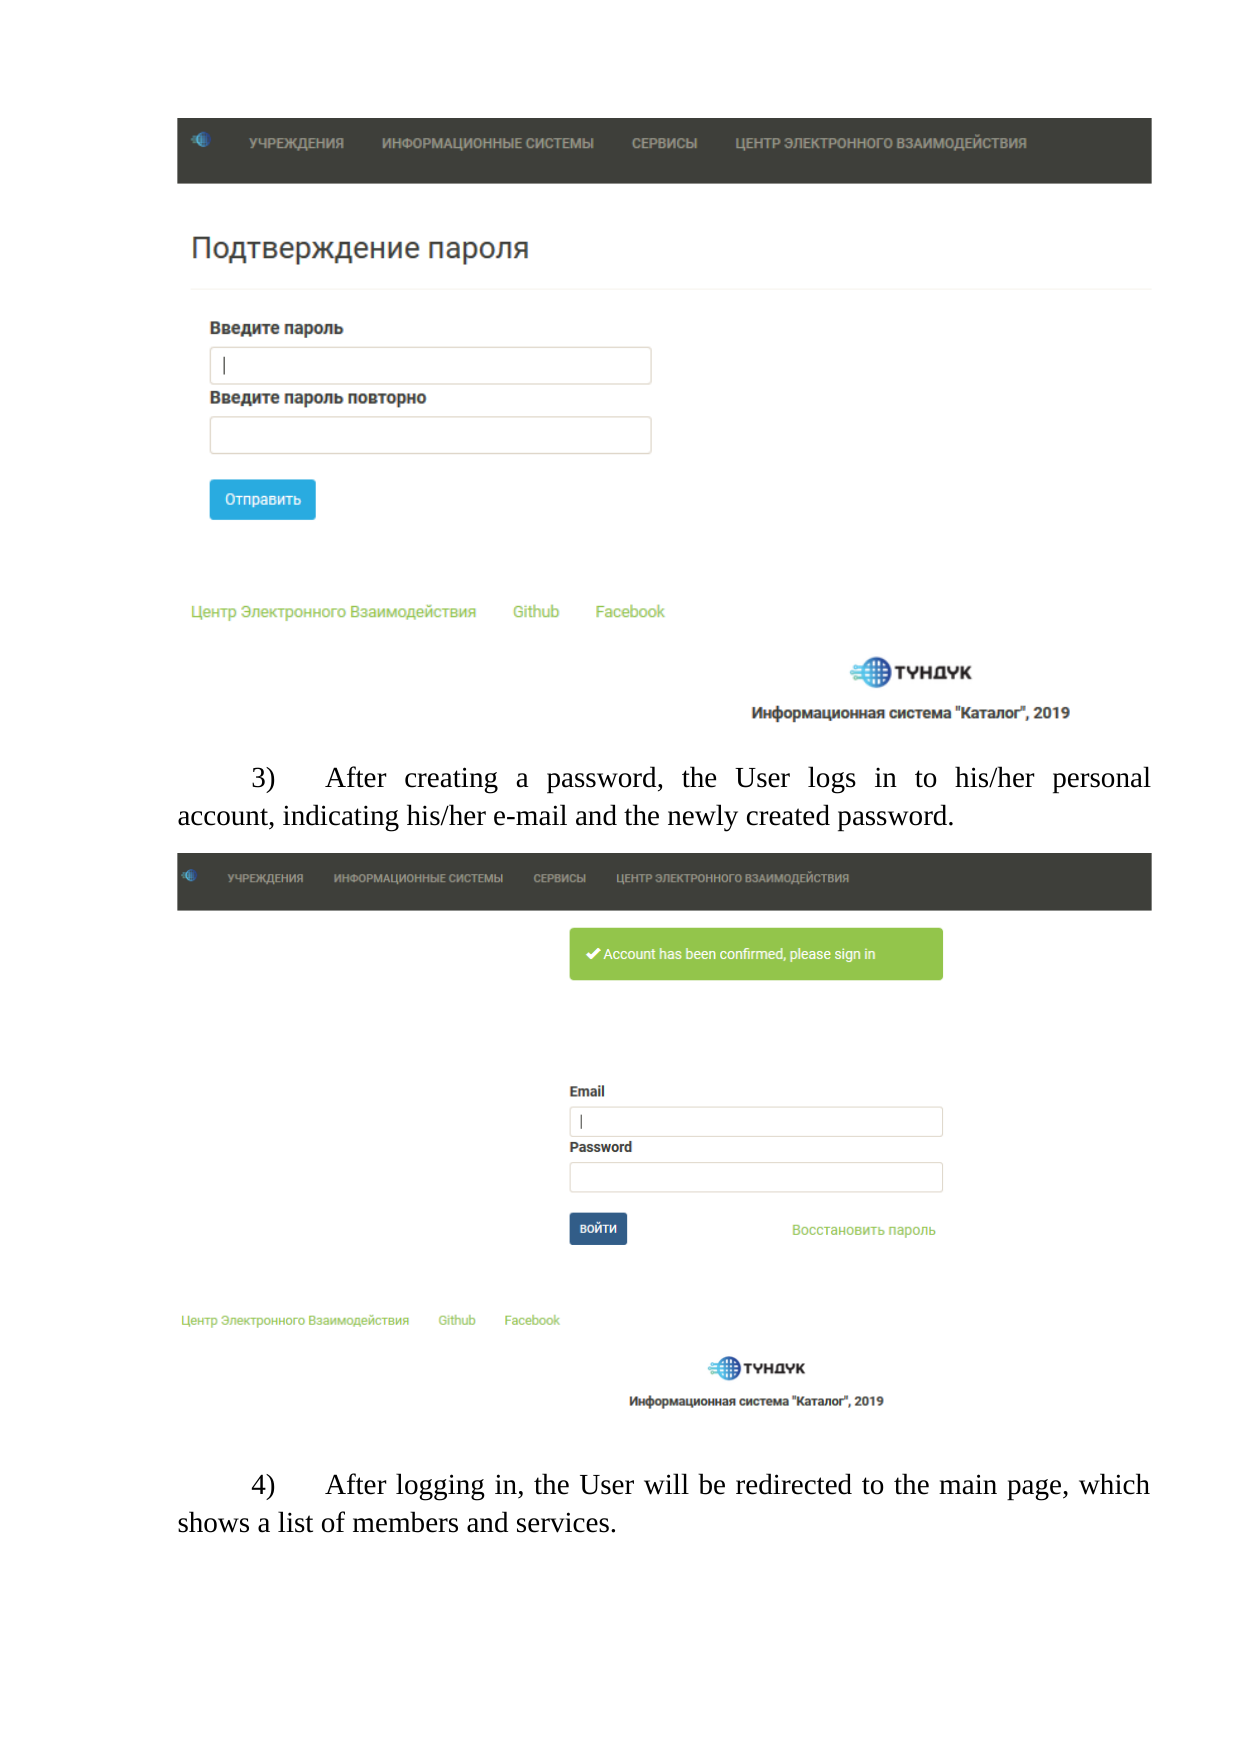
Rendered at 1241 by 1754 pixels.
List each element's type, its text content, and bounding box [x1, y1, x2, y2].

list After creating a password, the User logs in to his/her personal account, indicating his/her e-mail and the newly created password. [177, 760, 1152, 832]
list After logging in, the User will be redirected to the main page, which shows a list of members and services. [177, 1467, 1152, 1539]
picture [177, 118, 1152, 740]
picture [177, 853, 1152, 1446]
